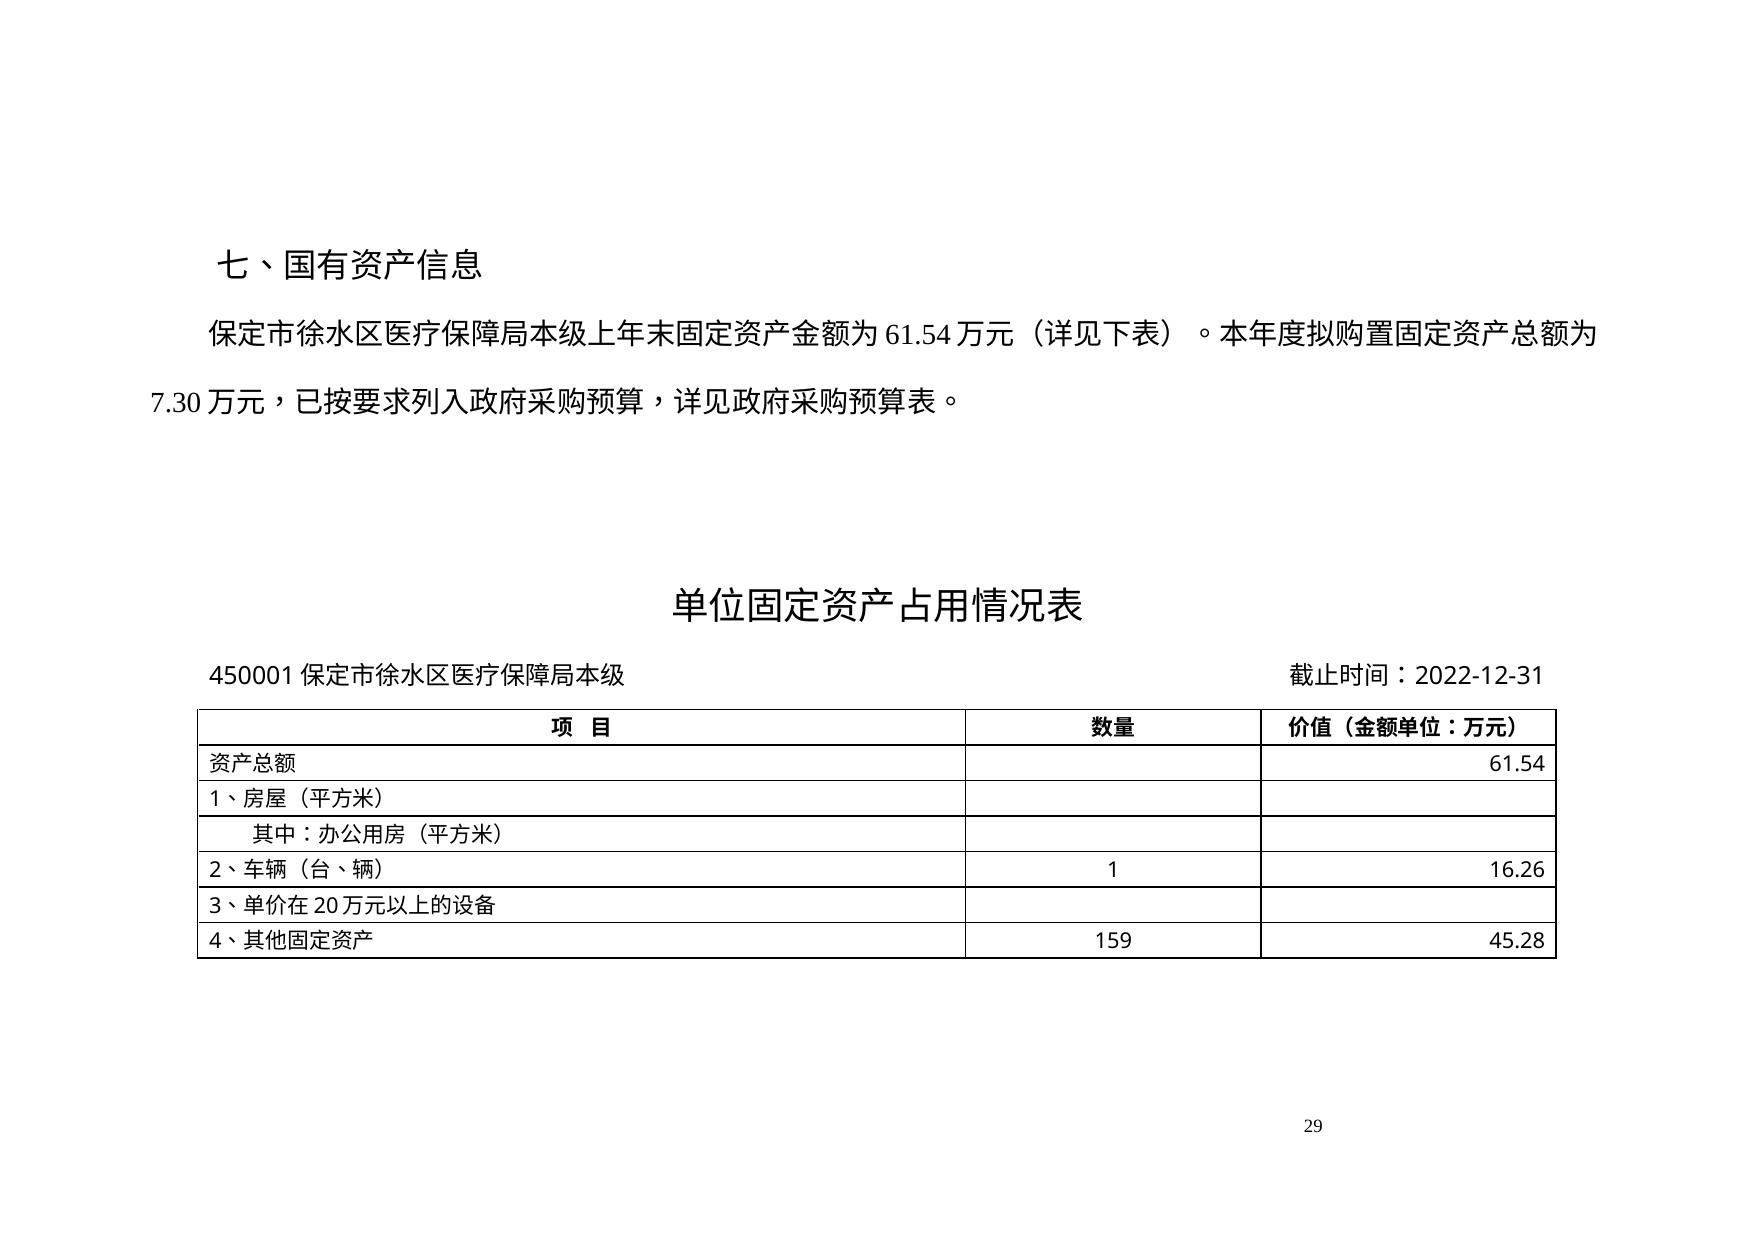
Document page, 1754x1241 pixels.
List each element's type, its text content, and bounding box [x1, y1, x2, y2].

table_cell [966, 817, 1260, 851]
table_cell [1262, 817, 1555, 851]
table_cell 其中：办公用房（平方米） [198, 816, 965, 851]
table_cell [1262, 888, 1555, 922]
table_cell 3、单价在20万元以上的设备 [198, 887, 965, 922]
table_cell 资产总额 [198, 745, 965, 780]
table_cell 45.28 [1262, 923, 1555, 957]
table_cell 4、其他固定资产 [198, 923, 965, 957]
table_cell [966, 781, 1260, 815]
table_cell [966, 888, 1260, 922]
table_cell [1262, 781, 1555, 815]
table_header 450001保定市徐水区医疗保障局本级 [198, 641, 965, 709]
table_cell 61.54 [1262, 746, 1555, 780]
text 单位固定资产占用情况表 [150, 571, 1604, 639]
table_cell [966, 746, 1260, 780]
table_cell 数量 [966, 710, 1260, 744]
text 七、国有资产信息 [150, 231, 1604, 298]
table_header 截止时间：2022-12-31 [966, 641, 1555, 709]
table_cell 159 [966, 923, 1260, 957]
text 保定市徐水区医疗保障局本级上年末固定资产金额为61.54万元（详见下表）。本年度拟购置固定资产总额为7.30万元，已按要求列入政府采购预算，详见政府采购预算表。 [150, 299, 1604, 435]
table_cell 1 [966, 852, 1260, 886]
table_cell 价值（金额单位：万元） [1262, 710, 1555, 744]
table_cell 项 目 [198, 710, 965, 744]
table_cell 2、车辆（台、辆） [198, 852, 965, 886]
table_cell 16.26 [1262, 852, 1555, 886]
table_cell 1、房屋（平方米） [198, 781, 965, 815]
